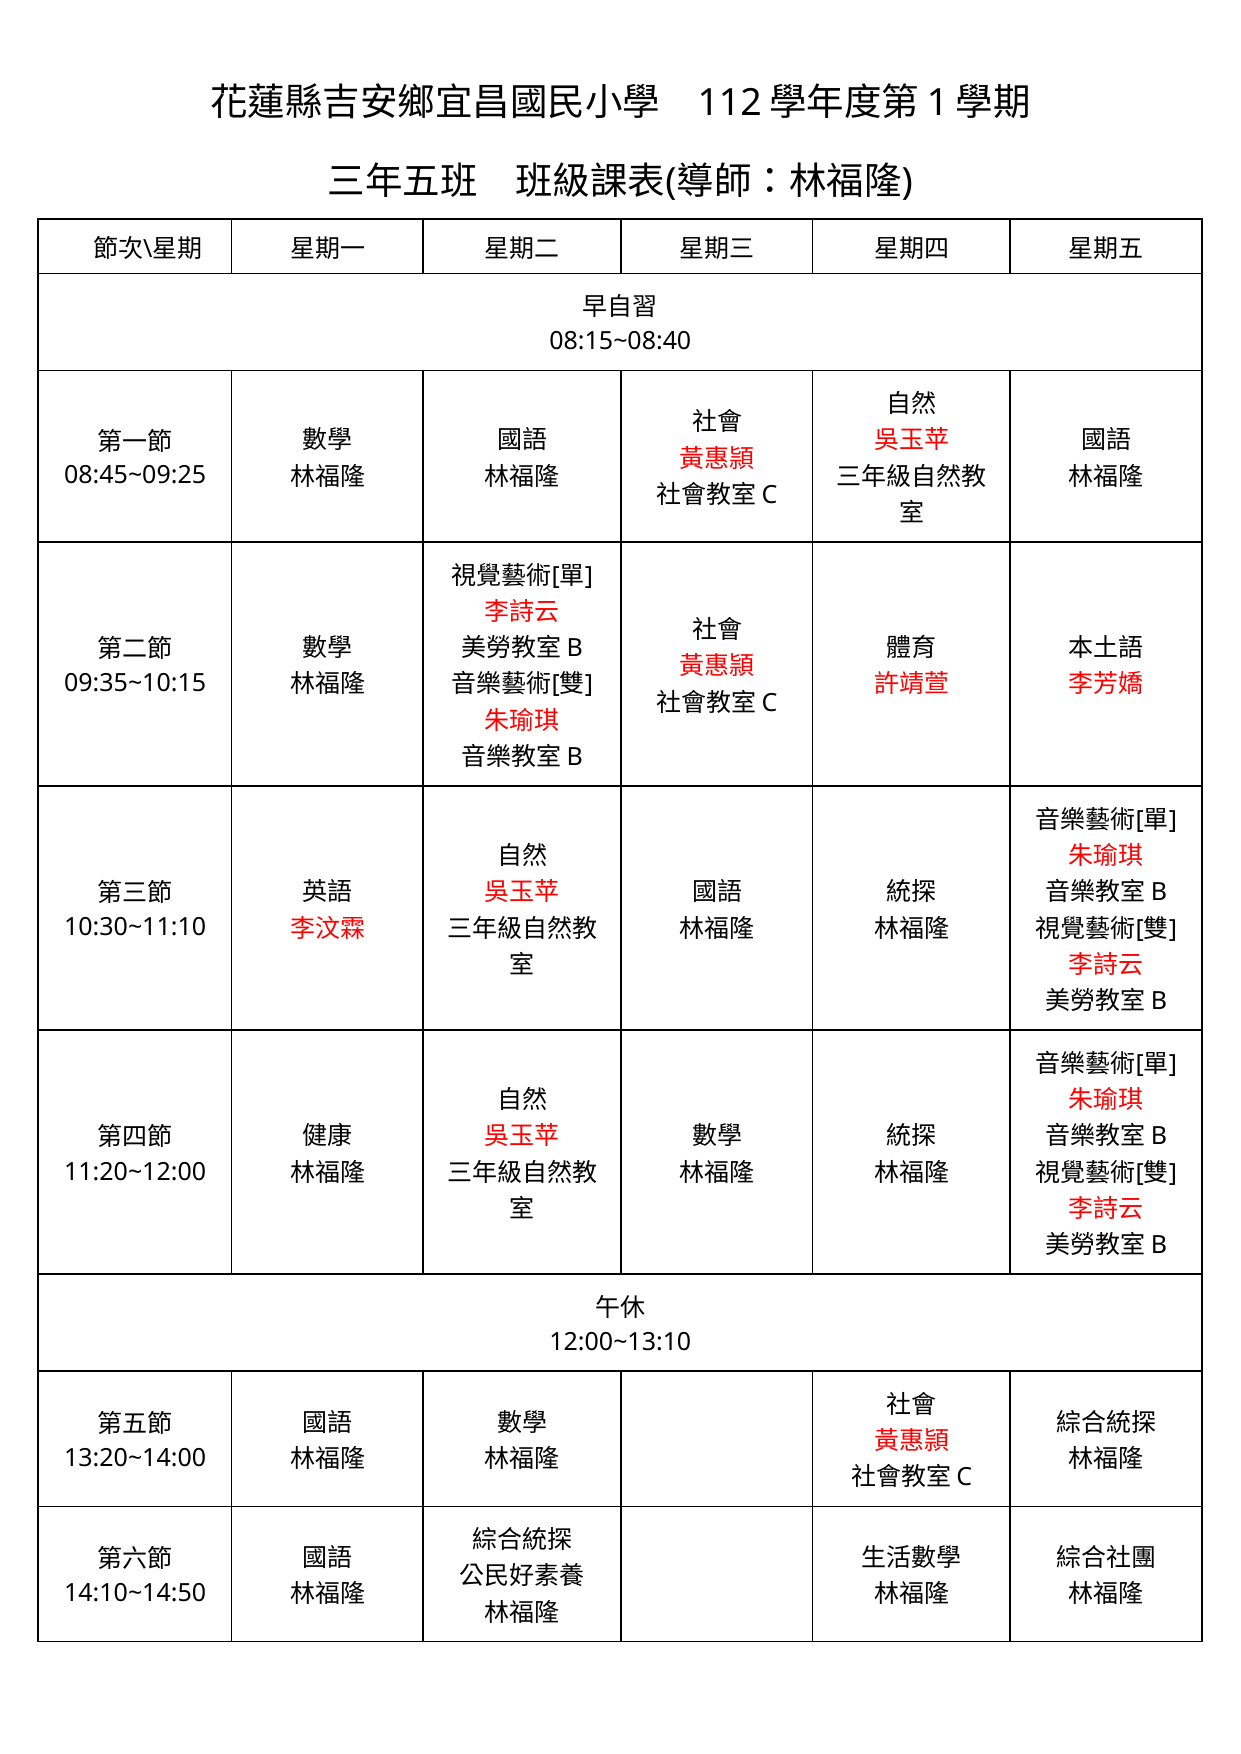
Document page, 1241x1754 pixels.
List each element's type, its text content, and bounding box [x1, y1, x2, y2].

table_cell [622, 1507, 812, 1641]
table_cell 國語 林福隆 [232, 1507, 422, 1641]
table_cell 綜合社團 林福隆 [1011, 1507, 1201, 1641]
table_cell 社會 黃惠頴 社會教室C [622, 543, 812, 785]
table_cell 音樂藝術[單] 朱瑜琪 音樂教室B 視覺藝術[雙] 李詩云 美勞教室B [1011, 1031, 1201, 1273]
table_cell 第三節 10:30~11:10 [39, 787, 231, 1029]
table_header 花蓮縣吉安鄉宜昌國民小學 112學年度第1學期 [38, 59, 1202, 138]
table_cell [622, 1372, 812, 1506]
table_cell 早自習 08:15~08:40 [39, 274, 1201, 369]
table_cell 星期四 [813, 220, 1009, 273]
table_cell 星期二 [424, 220, 620, 273]
table_cell 生活數學 林福隆 [813, 1507, 1009, 1641]
table_cell 午休 12:00~13:10 [39, 1275, 1201, 1370]
table_cell 健康 林福隆 [232, 1031, 422, 1273]
table_cell 國語 林福隆 [1011, 371, 1201, 541]
table_cell 國語 林福隆 [424, 371, 620, 541]
table_cell 節次\星期 [39, 220, 231, 273]
table_cell 體育 許靖萱 [813, 543, 1009, 785]
table_cell 第二節 09:35~10:15 [39, 543, 231, 785]
table_cell 國語 林福隆 [232, 1372, 422, 1506]
table_cell 星期一 [232, 220, 422, 273]
table_cell 第六節 14:10~14:50 [39, 1507, 231, 1641]
table_cell 綜合統探 林福隆 [1011, 1372, 1201, 1506]
table_cell 統探 林福隆 [813, 1031, 1009, 1273]
table_cell 星期五 [1011, 220, 1201, 273]
table_cell 自然 吳玉苹 三年級自然教室 [424, 787, 620, 1029]
table_cell 綜合統探 公民好素養 林福隆 [424, 1507, 620, 1641]
table_cell 第五節 13:20~14:00 [39, 1372, 231, 1506]
table_cell 數學 林福隆 [424, 1372, 620, 1506]
table_cell 本土語 李芳嬌 [1011, 543, 1201, 785]
table_cell 視覺藝術[單] 李詩云 美勞教室B 音樂藝術[雙] 朱瑜琪 音樂教室B [424, 543, 620, 785]
table_cell 數學 林福隆 [232, 543, 422, 785]
table_cell 第四節 11:20~12:00 [39, 1031, 231, 1273]
table_cell 自然 吳玉苹 三年級自然教室 [424, 1031, 620, 1273]
table_cell 社會 黃惠頴 社會教室C [622, 371, 812, 541]
table_cell 數學 林福隆 [622, 1031, 812, 1273]
table_cell 社會 黃惠頴 社會教室C [813, 1372, 1009, 1506]
table_cell 數學 林福隆 [232, 371, 422, 541]
table_cell 自然 吳玉苹 三年級自然教室 [813, 371, 1009, 541]
table_cell 國語 林福隆 [622, 787, 812, 1029]
table_cell 音樂藝術[單] 朱瑜琪 音樂教室B 視覺藝術[雙] 李詩云 美勞教室B [1011, 787, 1201, 1029]
table_cell 統探 林福隆 [813, 787, 1009, 1029]
table_cell 第一節 08:45~09:25 [39, 371, 231, 541]
table_cell 三年五班 班級課表(導師：林福隆) [38, 139, 1202, 218]
table_cell 英語 李汶霖 [232, 787, 422, 1029]
table_cell 星期三 [622, 220, 812, 273]
